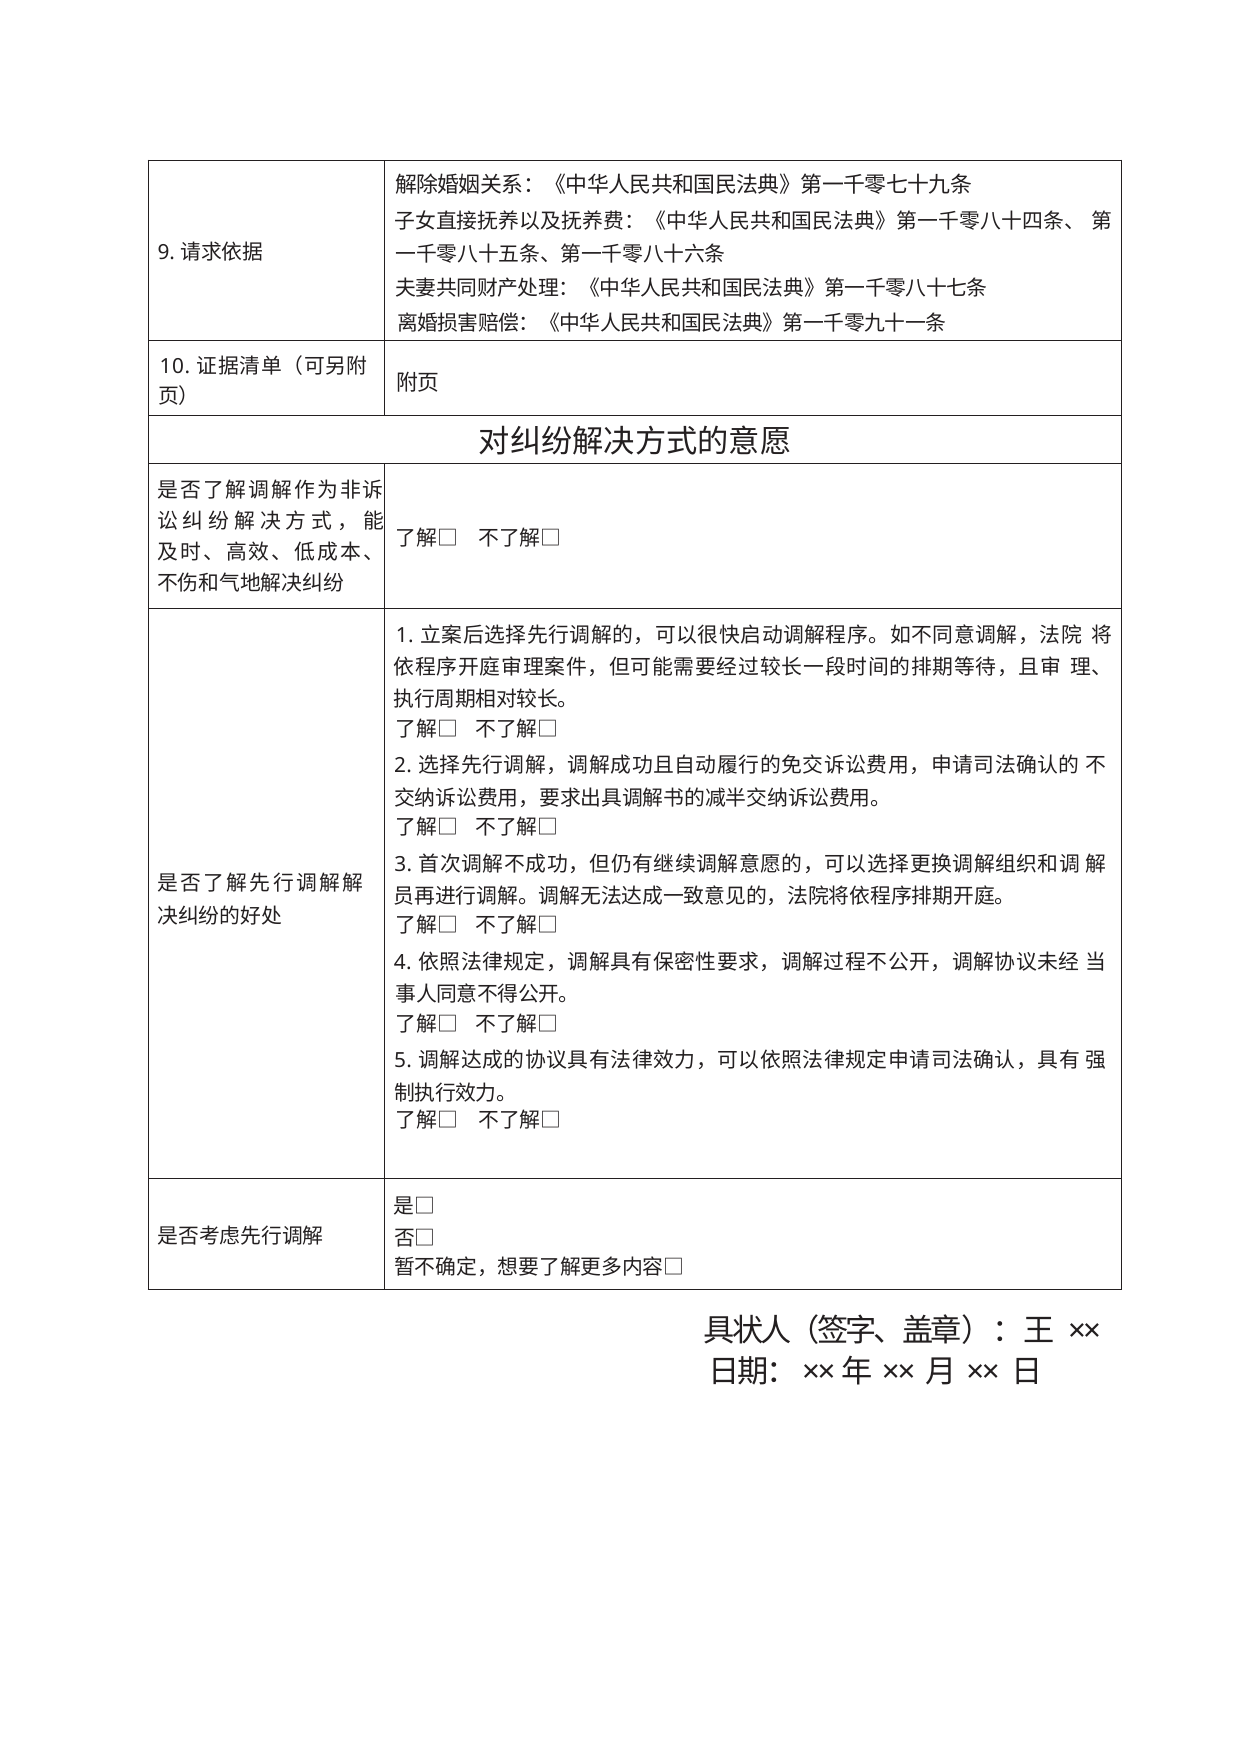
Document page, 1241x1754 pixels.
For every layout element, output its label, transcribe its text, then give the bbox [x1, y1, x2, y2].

table_header 解除婚姻关系：《中华人民共和国民法典》第一千零七十九条 子女直接抚养以及抚养费：《中华人民共和国民法典》第一千零八十四条、 第一千零八十五条、第一千零八十六条 夫妻共同财产处理：《中华人民共和国民法典》第一千零八十七条 离婚损害赔偿：《中华人民共和国民法典》第一千零九十一条 [385, 161, 1121, 340]
table_cell 1. 立案后选择先行调解的，可以很快启动调解程序。如不同意调解，法院 将依程序开庭审理案件，但可能需要经过较长一段时间的排期等待，且审 理、执行周期相对较长。 了解□ 不了解□ 2. 选择先行调解，调解成功且自动履行的免交诉讼费用，申请司法确认的 不交纳诉讼费用，要求出具调解书的减半交纳诉讼费用。 了解□ 不了解□ 3. 首次调解不成功，但仍有继续调解意愿的，可以选择更换调解组织和调 解员再进行调解。调解无法达成一致意见的，法院将依程序排期开庭。 了解□ 不了解□ 4. 依照法律规定，调解具有保密性要求，调解过程不公开，调解协议未经 当事人同意不得公开。 了解□ 不了解□ 5. 调解达成的协议具有法律效力，可以依照法律规定申请司法确认，具有 强制执行效力。 了解□ 不了解□ [385, 609, 1121, 1178]
table_cell 10. 证据清单（可另附 页） [149, 341, 384, 415]
table_cell 是否了解先行调解解 决纠纷的好处 [149, 609, 384, 1178]
table_cell 附页 [385, 341, 1121, 415]
table_cell 是否了解调解作为非诉 讼纠纷解决方式，能 及时、高效、低成本、 不伤和气地解决纠纷 [149, 464, 384, 608]
text 具状人（签字、盖章）：王 ×× 日期： ×× 年 ×× 月 ×× 日 [703, 1307, 1120, 1392]
table_header 9. 请求依据 [149, 161, 384, 340]
table_cell 是□ 否□ 暂不确定，想要了解更多内容□ [385, 1179, 1121, 1288]
table_cell 对纠纷解决方式的意愿 [149, 416, 1121, 463]
table_cell 了解□ 不了解□ [385, 464, 1121, 608]
table_cell 是否考虑先行调解 [149, 1179, 384, 1288]
